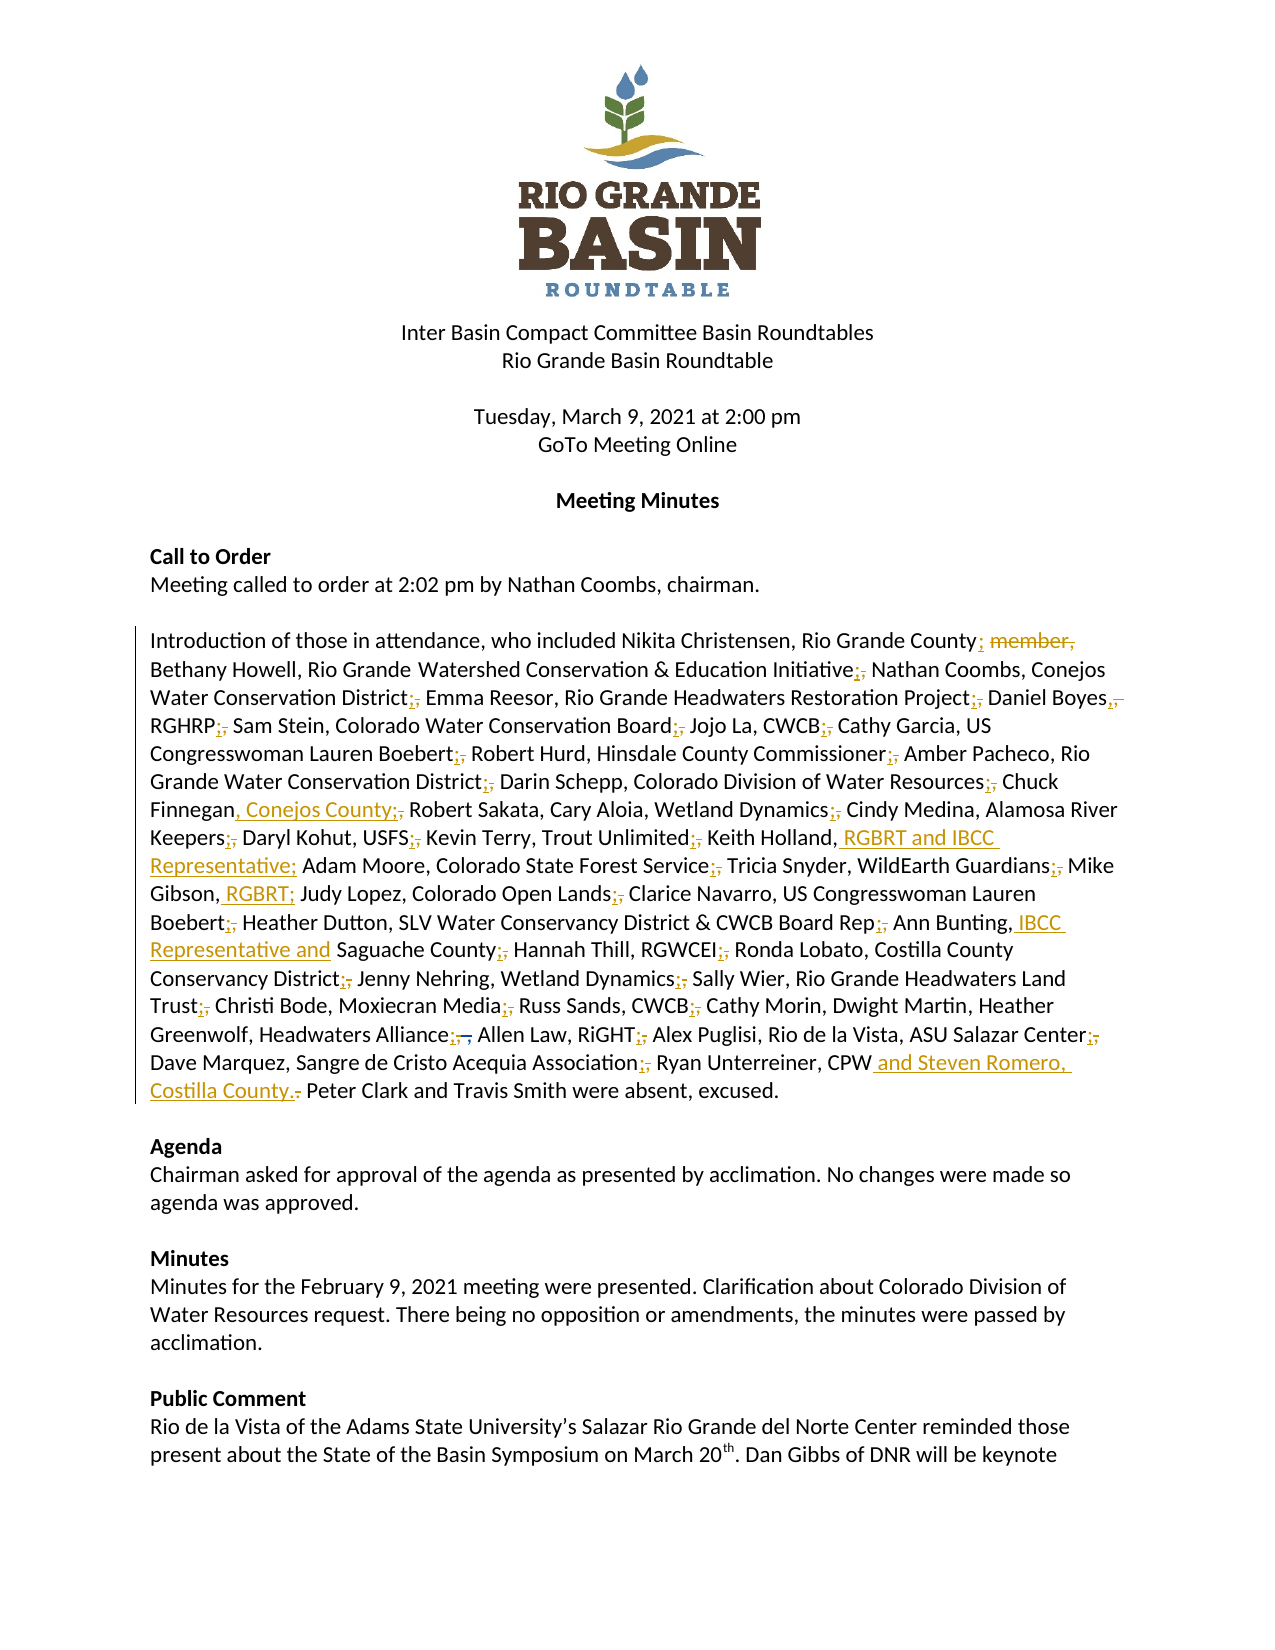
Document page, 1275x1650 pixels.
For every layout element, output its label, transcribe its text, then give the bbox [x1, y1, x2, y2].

text Public Comment [150, 1384, 1125, 1412]
text Chairman asked for approval of the agenda as presented by acclimation. No changes were made so agenda was approved. [150, 1160, 1125, 1216]
picture [472, 51, 803, 318]
text Tuesday, March 9, 2021 at 2:00 pm [150, 402, 1125, 430]
text Agenda [150, 1132, 1125, 1160]
text Meeting Minutes [150, 486, 1125, 514]
text Minutes for the February 9, 2021 meeting were presented. Clarification about Colorado Division of Water Resources request. There being no opposition or amendments, the minutes were passed by acclimation. [150, 1272, 1125, 1356]
text Meeting called to order at 2:02 pm by Nathan Coombs, chairman. [150, 570, 1125, 598]
text Call to Order [150, 542, 1125, 570]
text Introduction of those in attendance, who included Nikita Christensen, Rio Grande County Bethany Howell, Rio Grande Watershed Conservation & Education Initiative Nathan Coombs, Conejos Water Conservation District Emma Reesor, Rio Grande Headwaters Restoration Project Daniel BoyesRGHRP Sam Stein, Colorado Water Conservation Board Jojo La, CWCB Cathy Garcia, US Congresswoman Lauren Boebert Robert Hurd, Hinsdale County Commissioner Amber Pacheco, Rio Grande Water Conservation District Darin Schepp, Colorado Division of Water Resources Chuck Finnegan Robert Sakata, Cary Aloia, Wetland Dynamics Cindy Medina, Alamosa River Keepers Daryl Kohut, USFS Kevin Terry, Trout Unlimited Keith Holland, Adam Moore, Colorado State Forest Service Tricia Snyder, WildEarth Guardians Mike Gibson, Judy Lopez, Colorado Open Lands Clarice Navarro, US Congresswoman Lauren Boebert Heather Dutton, SLV Water Conservancy District & CWCB Board Rep Ann Bunting, Saguache County Hannah Thill, RGWCEI Ronda Lobato, Costilla County Conservancy District Jenny Nehring, Wetland Dynamics Sally Wier, Rio Grande Headwaters Land Trust Christi Bode, Moxiecran Media Russ Sands, CWCB Cathy Morin, Dwight Martin, Heather Greenwolf, Headwaters Alliance Allen Law, RiGHT Alex Puglisi, Rio de la Vista, ASU Salazar Center Dave Marquez, Sangre de Cristo Acequia Association Ryan Unterreiner, CPW Peter Clark and Travis Smith were absent, excused. [150, 626, 1125, 1104]
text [150, 1412, 1125, 1468]
text Inter Basin Compact Committee Basin Roundtables [150, 318, 1125, 346]
text Minutes [150, 1244, 1125, 1272]
text Rio Grande Basin Roundtable [150, 346, 1125, 374]
text GoTo Meeting Online [150, 430, 1125, 458]
